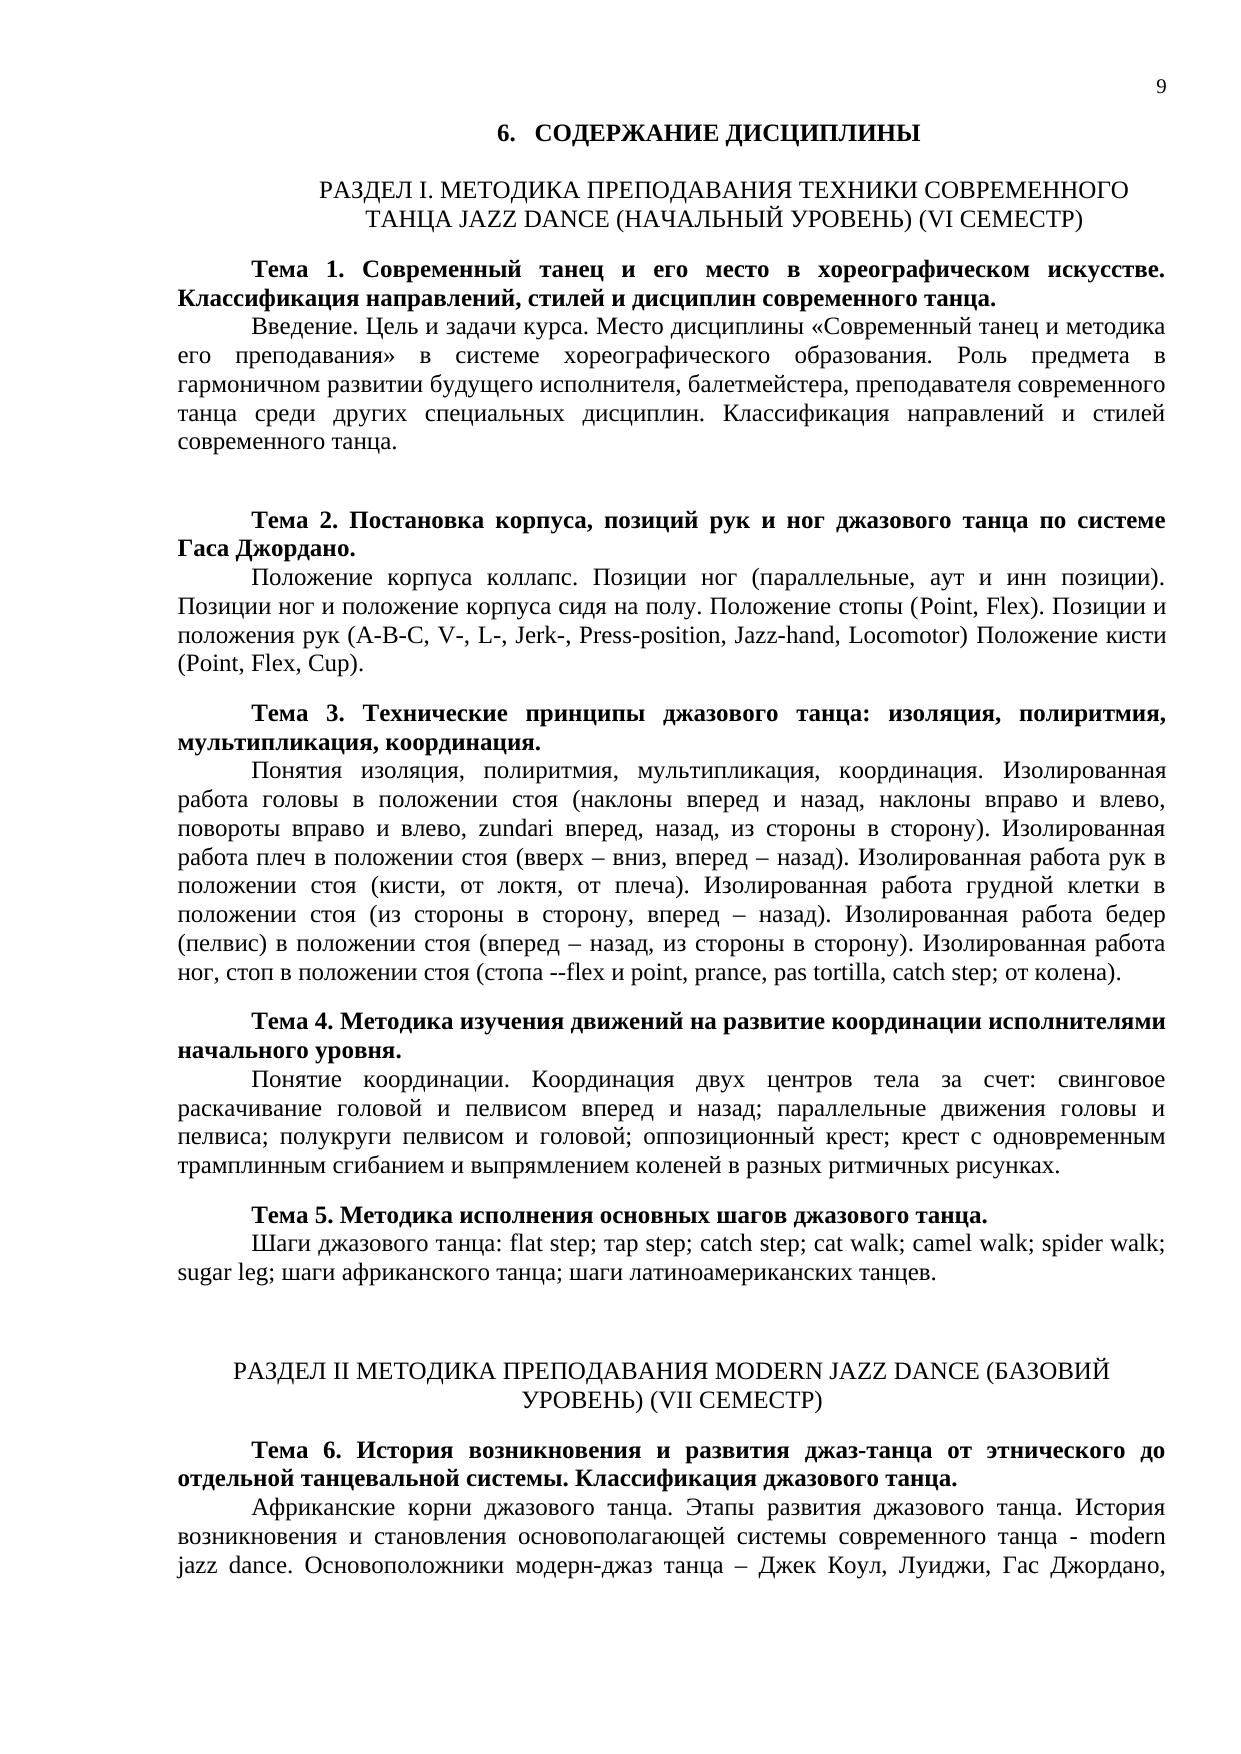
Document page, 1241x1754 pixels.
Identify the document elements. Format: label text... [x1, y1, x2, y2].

text Тема 1. Современный танец и его место в хореографическом искусстве. Классификация направлений, стилей и дисциплин современного танца. [177, 254, 1166, 311]
text Раздел I. Методика преподавания техники современного танца jazz dance (начальный уровень) (VI СЕМЕСТР) [311, 176, 1137, 233]
text Понятие координации. Координация двух центров тела за счет: свинговое раскачивание головой и пелвисом вперед и назад; параллельные движения головы и пелвиса; полукруги пелвисом и головой; оппозиционный крест; крест с одновременным трамплинным сгибанием и выпрямлением коленей в разных ритмичных рисунках. [177, 1064, 1166, 1179]
text Тема 2. Постановка корпуса, позиций рук и ног джазового танца по системе Гаса Джордано. [177, 505, 1166, 562]
text Шаги джазового танца: flat step; тap step; сatch step; сat walk; сamel walk; spider walk; sugar leg; шаги африканского танца; шаги латиноамериканских танцев. [177, 1228, 1166, 1286]
text Тема 4. Методика изучения движений на развитие координации исполнителями начального уровня. [177, 1006, 1166, 1064]
text Тема 5. Методика исполнения основных шагов джазового танца. [177, 1200, 1166, 1228]
text Положение корпуса коллапс. Позиции ног (параллельные, аут и инн позиции). Позиции ног и положение корпуса сидя на полу. Положение стопы (Point, Flex). Позиции и положения рук (A-B-C, V-, L-, Jerk-, Press-position, Jazz-hand, Locomotor) Положение кисти (Point, Flex, Cup). [177, 562, 1166, 677]
text РАЗДЕЛ II Методика преподавания modern jazz dance (базовий уровень) (VII семестр) [177, 1356, 1166, 1414]
list СОДЕРЖАНИЕ ДИСЦИПЛИНЫ [251, 118, 1166, 147]
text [177, 1492, 1166, 1578]
text Тема 6. История возникновения и развития джаз-танца от этнического до отдельной танцевальной системы. Классификация джазового танца. [177, 1435, 1166, 1492]
text Тема 3. Технические принципы джазового танца: изоляция, полиритмия, мультипликация, координация. [177, 698, 1166, 756]
text Понятия изоляция, полиритмия, мультипликация, координация. Изолированная работа головы в положении стоя (наклоны вперед и назад, наклоны вправо и влево, повороты вправо и влево, zundari вперед, назад, из стороны в сторону). Изолированная работа плеч в положении стоя (вверх – вниз, вперед – назад). Изолированная работа рук в положении стоя (кисти, от локтя, от плеча). Изолированная работа грудной клетки в положении стоя (из стороны в сторону, вперед – назад). Изолированная работа бедер (пелвис) в положении стоя (вперед – назад, из стороны в сторону). Изолированная работа ног, стоп в положении стоя (стопа --flex и point, prance, pas tortilla, catch step; от колена). [177, 756, 1166, 986]
text Введение. Цель и задачи курса. Место дисциплины «Современный танец и методика его преподавания» в системе хореографического образования. Роль предмета в гармоничном развитии будущего исполнителя, балетмейстера, преподавателя современного танца среди других специальных дисциплин. Классификация направлений и стилей современного танца. [177, 311, 1166, 455]
